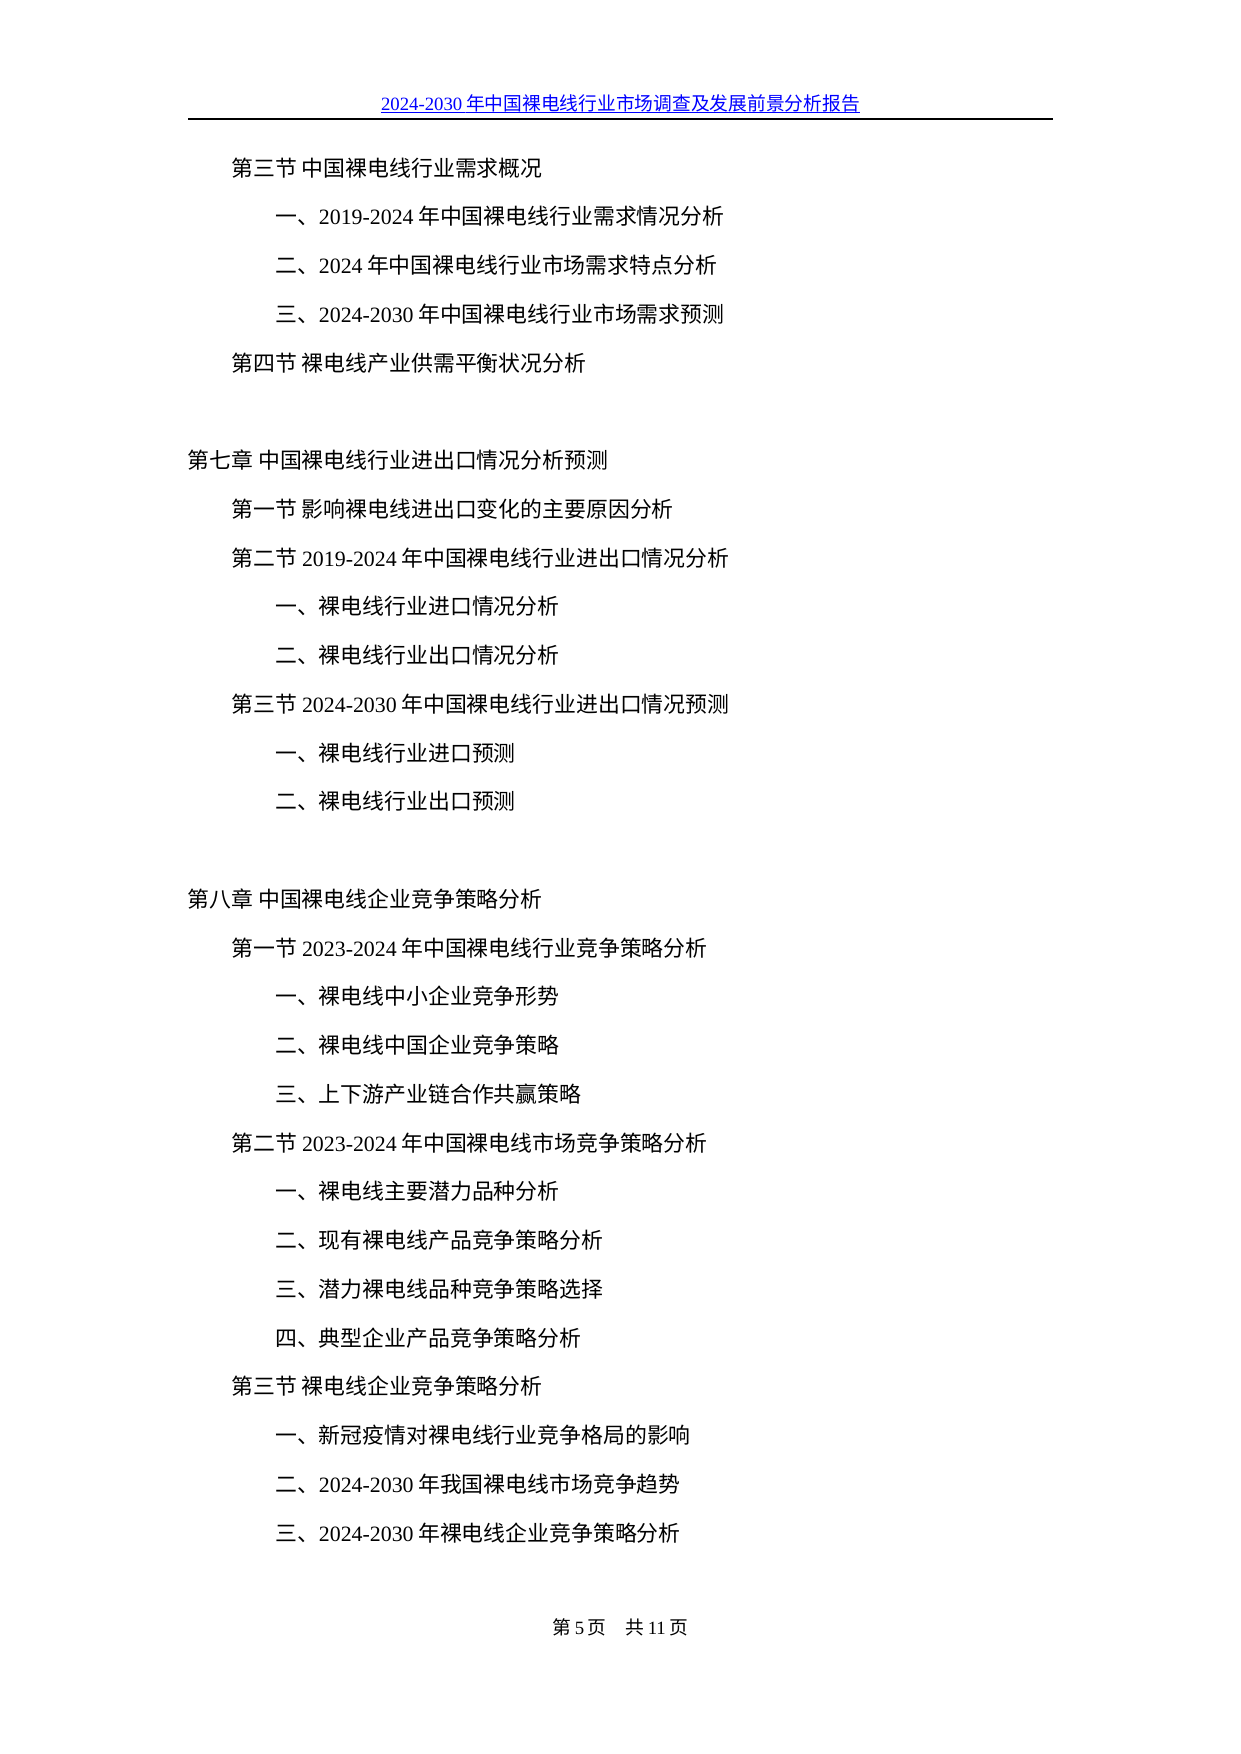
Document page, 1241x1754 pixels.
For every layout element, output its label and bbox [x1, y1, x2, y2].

text [187, 150, 1053, 1548]
